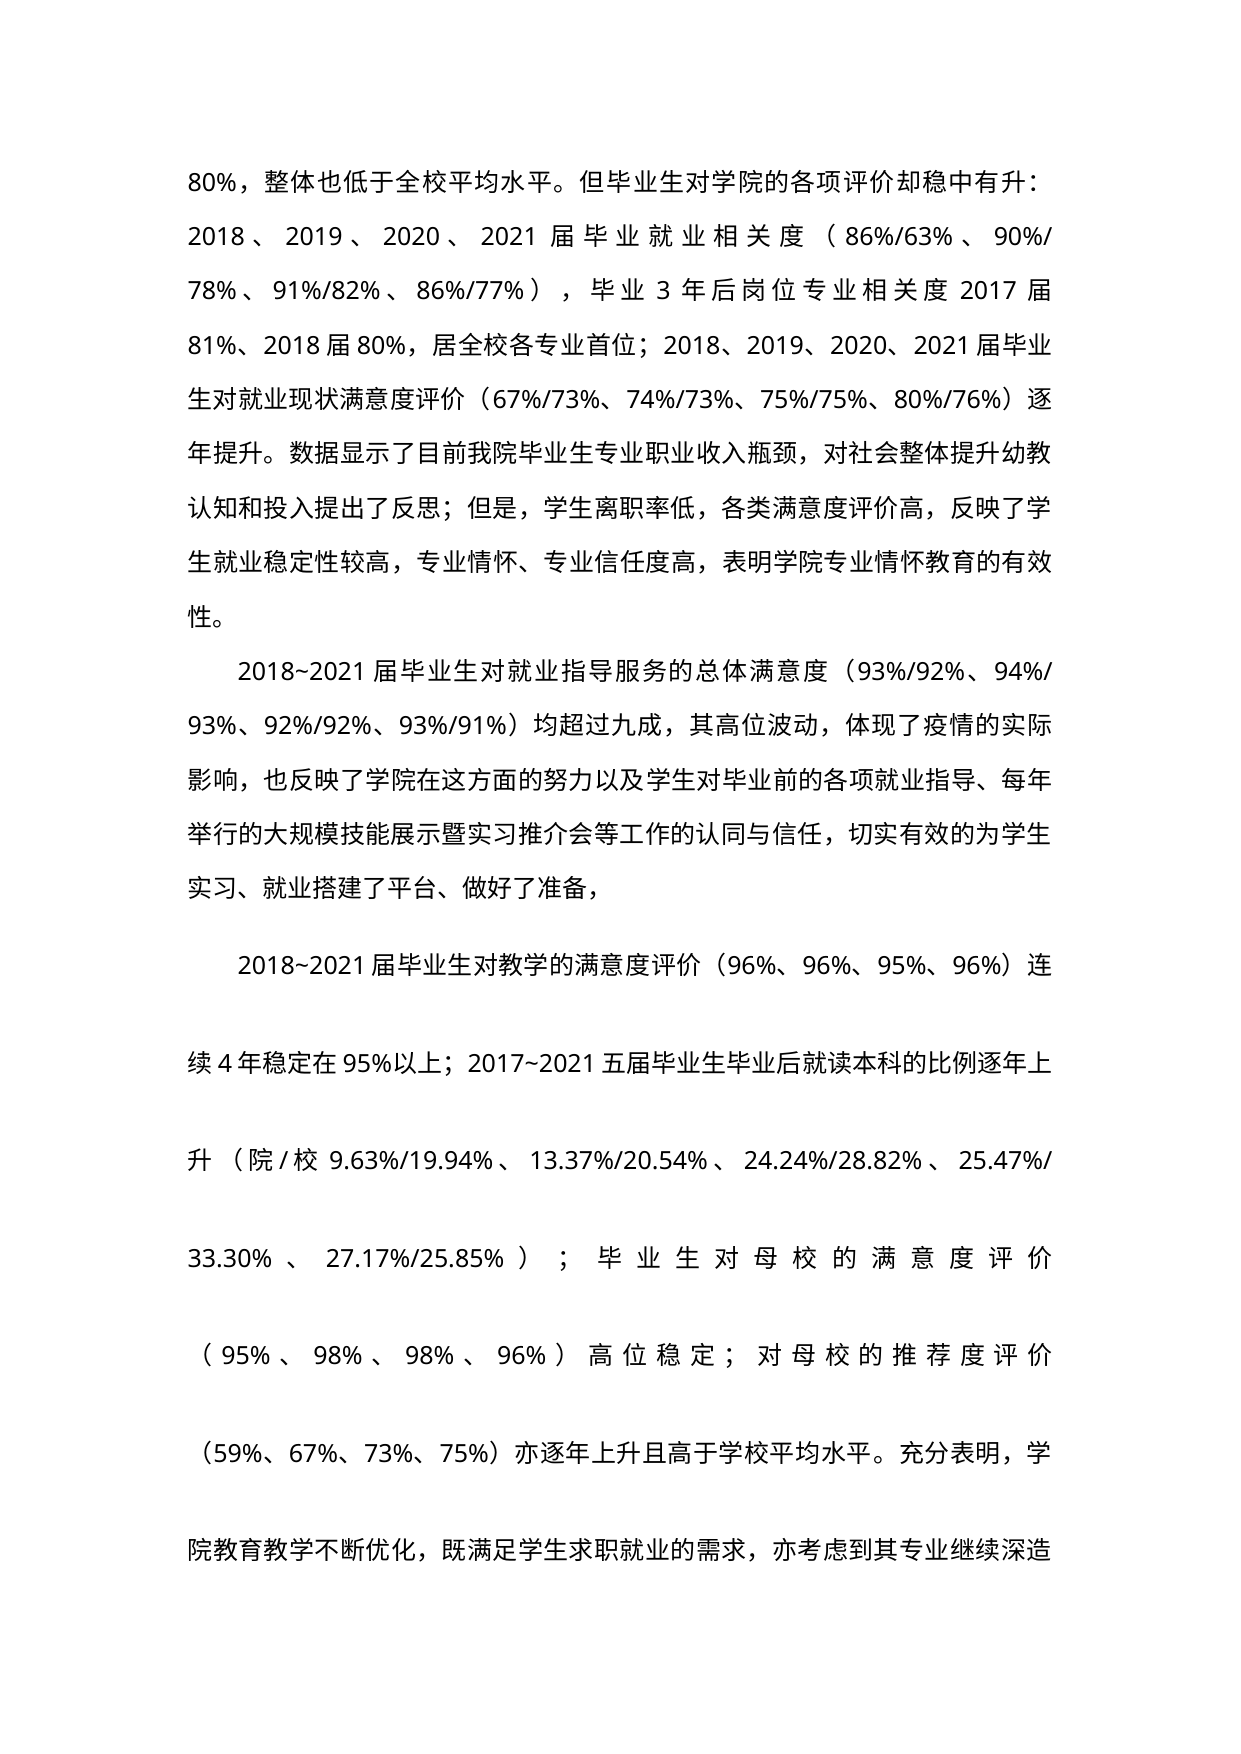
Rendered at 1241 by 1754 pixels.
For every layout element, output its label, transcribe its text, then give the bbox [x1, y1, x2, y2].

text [187, 931, 1053, 1581]
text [187, 162, 1053, 633]
text 2018~2021届毕业生对就业指导服务的总体满意度（93%/92%、94%/93%、92%/92%、93%/91%）均超过九成，其高位波动，体现了疫情的实际影响，也反映了学院在这方面的努力以及学生对毕业前的各项就业指导、每年举行的大规模技能展示暨实习推介会等工作的认同与信任，切实有效的为学生实习、就业搭建了平台、做好了准备， [187, 651, 1053, 905]
